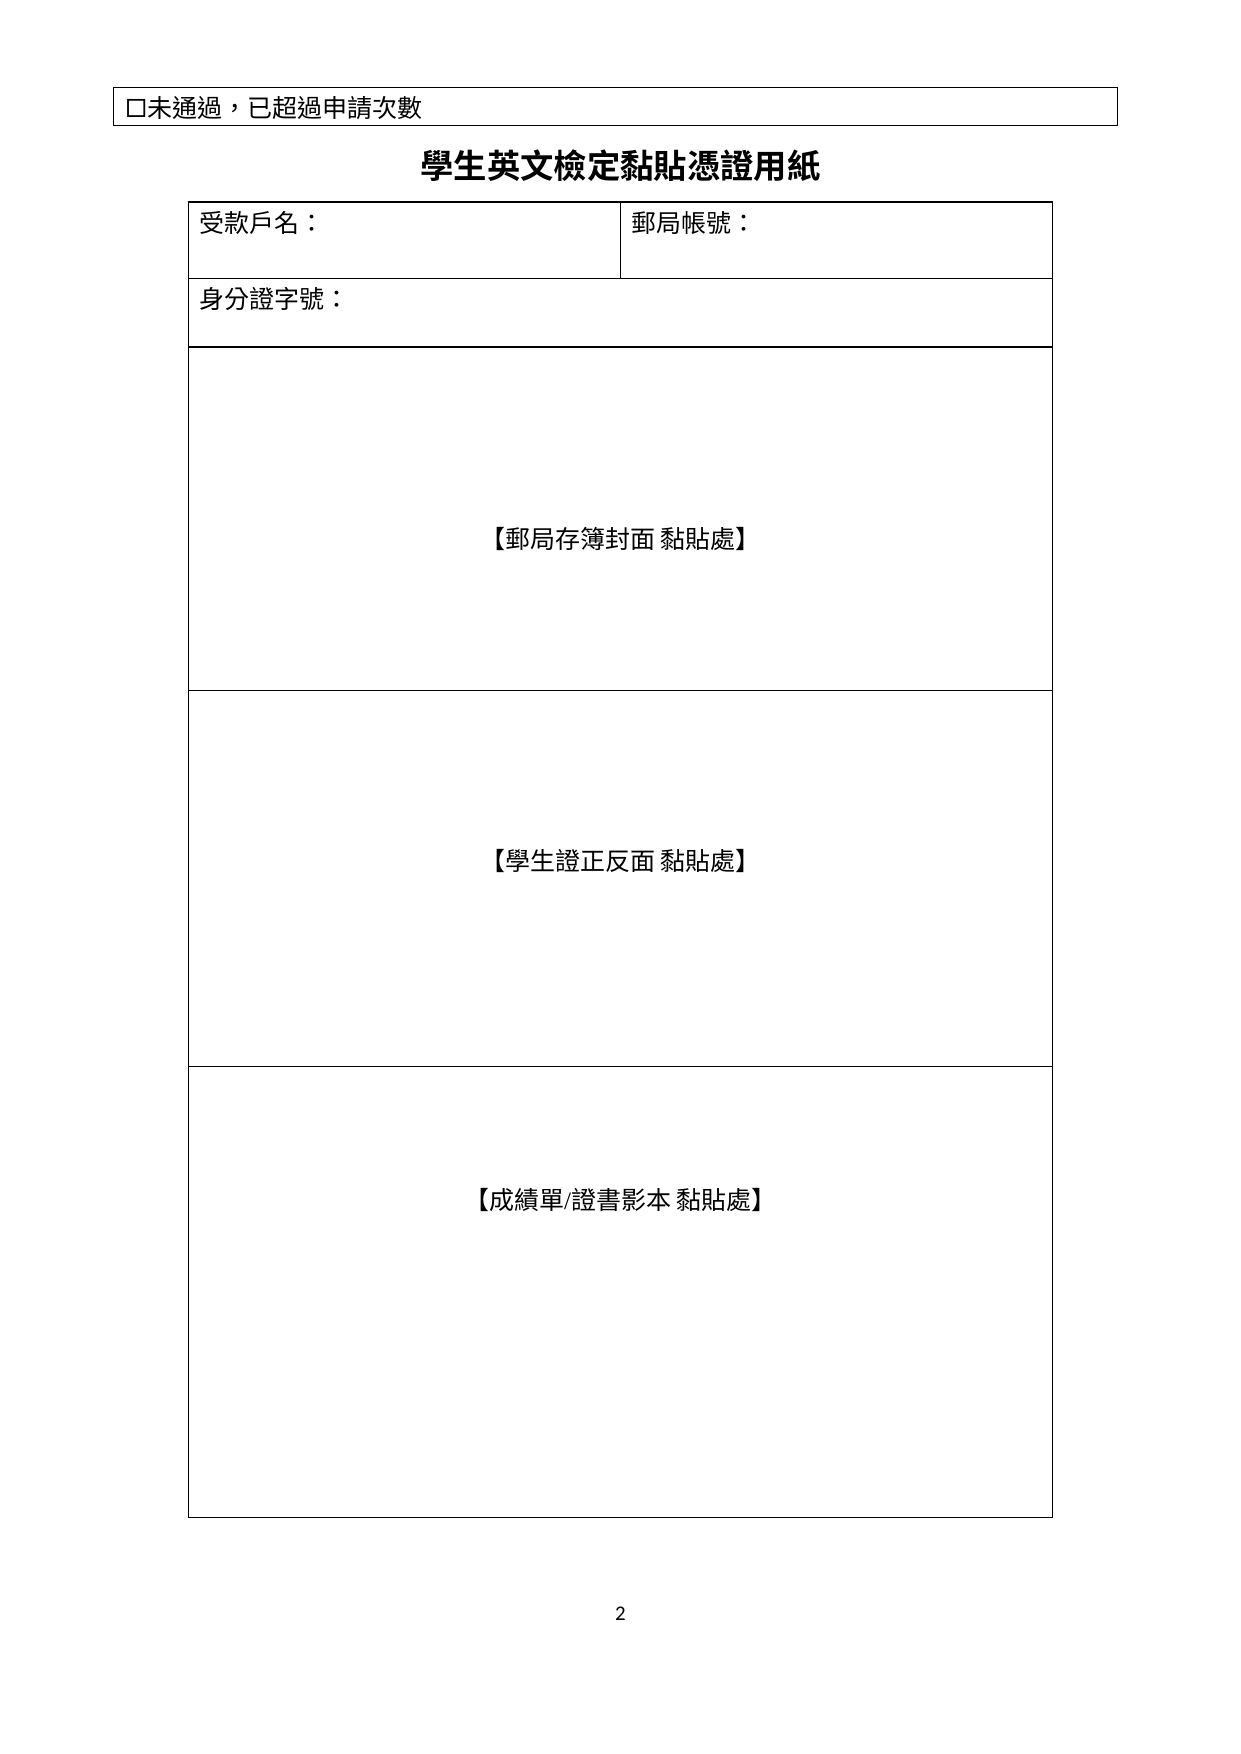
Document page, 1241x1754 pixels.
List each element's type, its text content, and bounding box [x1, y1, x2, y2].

table_cell 【成績單/證書影本 黏貼處】 [189, 1067, 1052, 1517]
table_cell 【學生證正反面 黏貼處】 [189, 691, 1052, 1066]
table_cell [114, 88, 1117, 125]
table_cell 【郵局存簿封面 黏貼處】 [189, 348, 1052, 690]
text 學生英文檢定黏貼憑證用紙 [187, 126, 1053, 201]
table_header 郵局帳號： [621, 203, 1052, 277]
table_cell 身分證字號： [189, 279, 1052, 346]
table_header 受款戶名： [189, 203, 620, 277]
